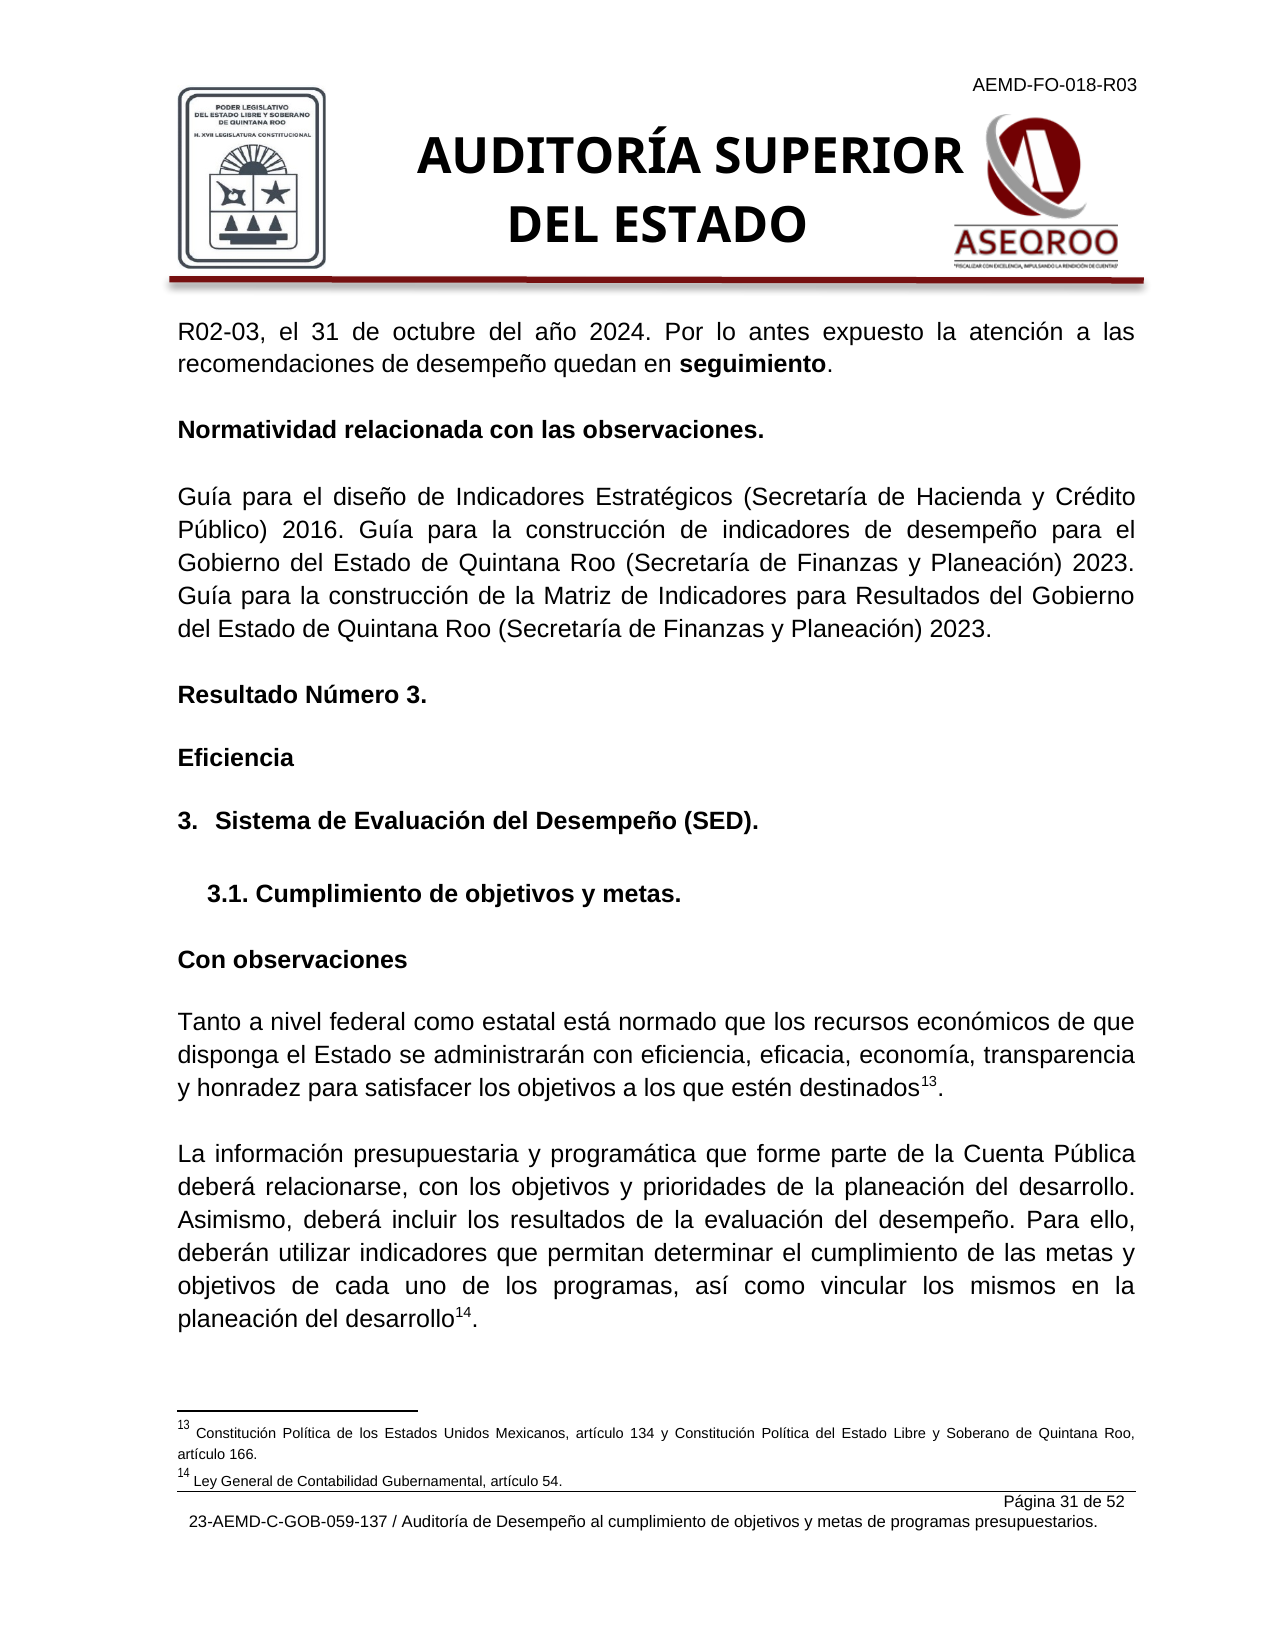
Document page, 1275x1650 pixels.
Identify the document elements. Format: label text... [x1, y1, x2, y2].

list Sistema de Evaluación del Desempeño (SED). [177, 806, 1137, 835]
picture [177, 85, 326, 269]
text Eficiencia [177, 743, 1137, 772]
text Normatividad relacionada con las observaciones. [177, 416, 1137, 444]
text Con observaciones [177, 945, 1137, 974]
text Tanto a nivel federal como estatal está normado que los recursos económicos de que disponga el Estado se administrarán con eficiencia, eficacia, economía, transparencia y honradez para satisfacer los objetivos a los que estén destinados. [177, 1007, 1137, 1102]
text La información presupuestaria y programática que forme parte de la Cuenta Pública deberá relacionarse, con los objetivos y prioridades de la planeación del desarrollo. Asimismo, deberá incluir los resultados de la evaluación del desempeño. Para ello, deberán utilizar indicadores que permitan determinar el cumplimiento de las metas y objetivos de cada uno de los programas, así como vincular los mismos en la planeación del desarrollo. [177, 1139, 1137, 1333]
text Guía para el diseño de Indicadores Estratégicos (Secretaría de Hacienda y Crédito Público) 2016. Guía para la construcción de indicadores de desempeño para el Gobierno del Estado de Quintana Roo (Secretaría de Finanzas y Planeación) 2023. Guía para la construcción de la Matriz de Indicadores para Resultados del Gobierno del Estado de Quintana Roo (Secretaría de Finanzas y Planeación) 2023. [177, 482, 1137, 642]
picture [954, 114, 1118, 269]
subtitle Resultado Número 3. [177, 679, 1137, 708]
subtitle 3.1. Cumplimiento de objetivos y metas. [207, 879, 1137, 908]
